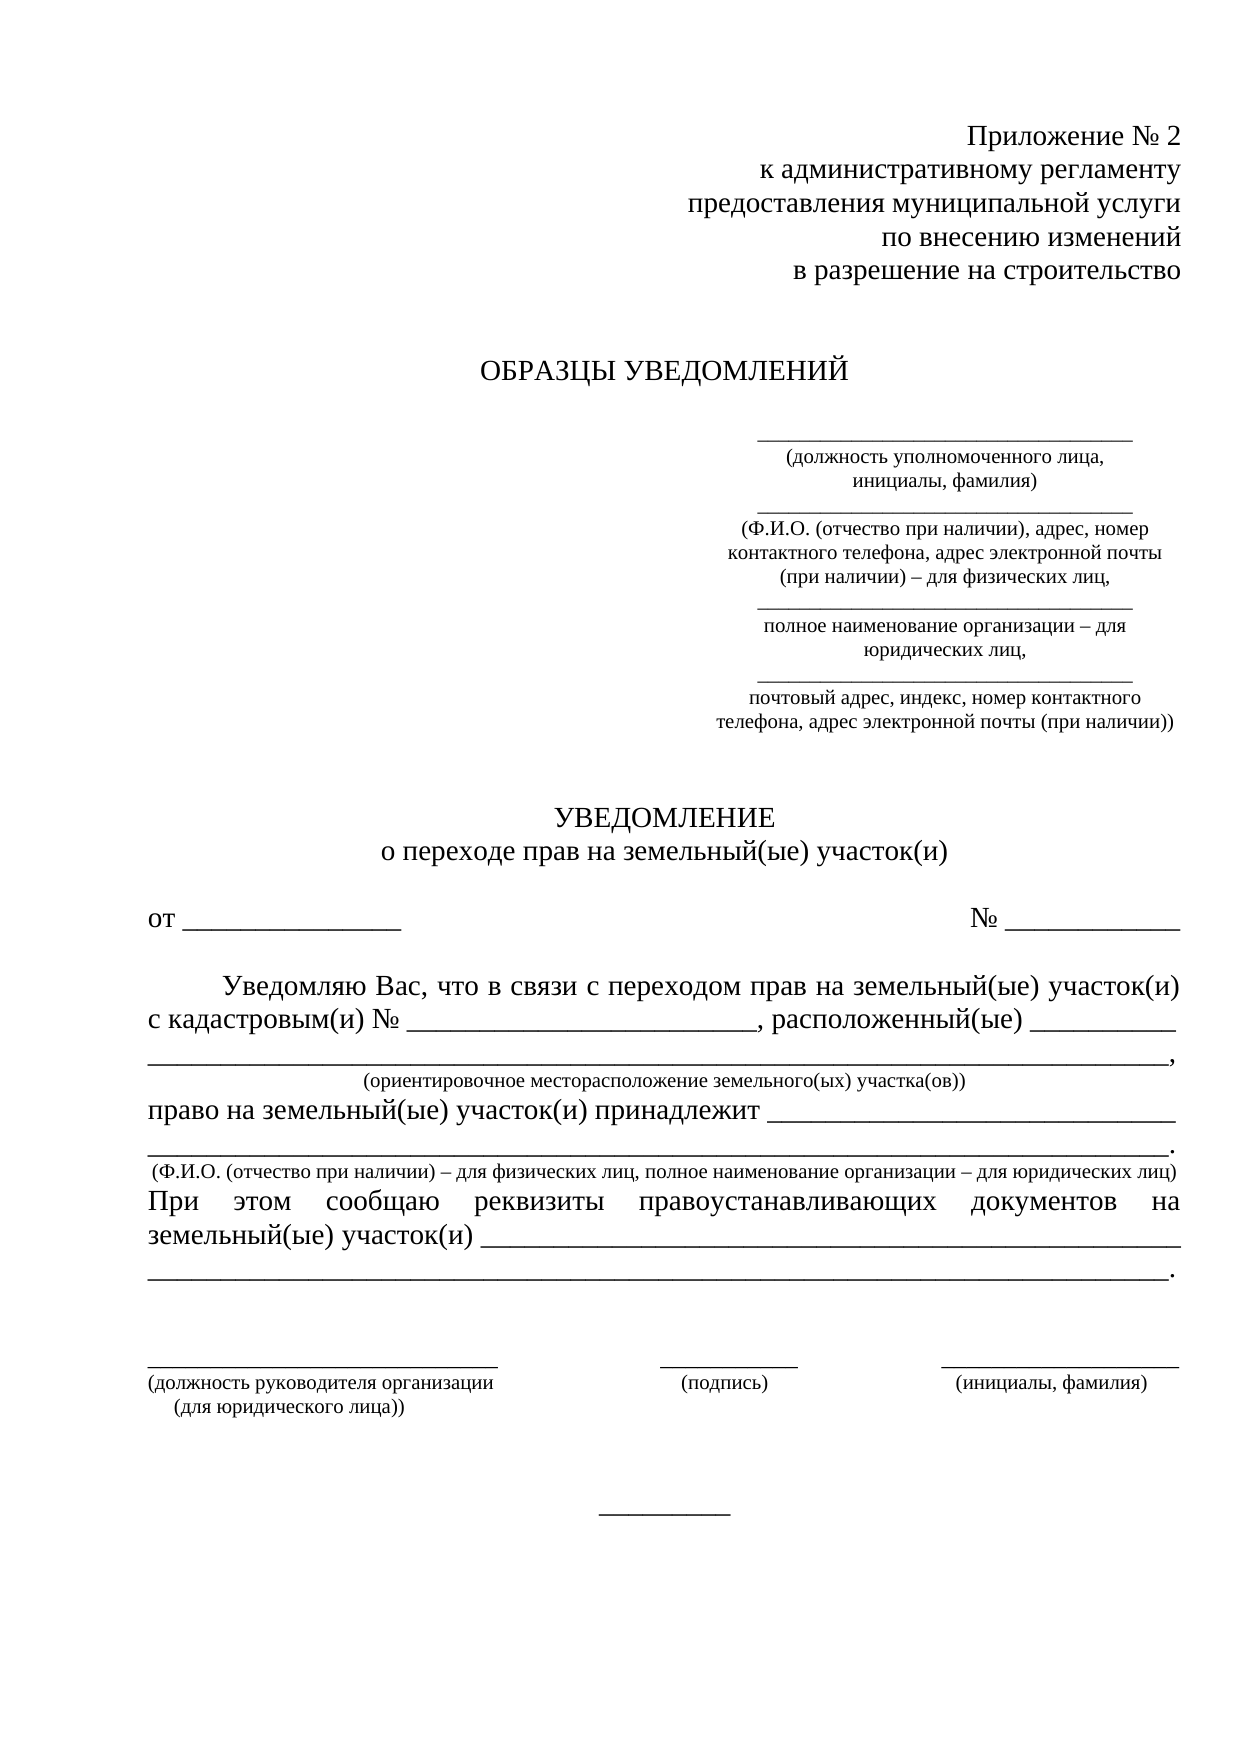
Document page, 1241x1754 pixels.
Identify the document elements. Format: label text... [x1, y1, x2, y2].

text Уведомляю Вас, что в связи с переходом прав на земельный(ые) участок(и) с кадастровым(и) № ________________________, расположенный(ые) __________ [148, 968, 1181, 1035]
text от _______________ № ____________ [148, 901, 1181, 934]
text (Ф.И.О. (отчество при наличии) – для физических лиц, полное наименование организации – для юридических лиц) [148, 1159, 1181, 1183]
text ОБРАЗЦЫ УВЕДОМЛЕНИЙ [148, 353, 1181, 386]
text предоставления муниципальной услуги [148, 185, 1181, 219]
text инициалы, фамилия) [709, 468, 1181, 492]
text (для юридического лица)) [148, 1394, 1181, 1418]
text _________ [148, 1486, 1181, 1519]
text полное наименование организации – для юридических лиц, [709, 612, 1181, 661]
text ____________________________________ [709, 420, 1181, 444]
text (должность уполномоченного лица, [709, 444, 1181, 468]
text Приложение № 2 [148, 118, 1181, 152]
text о переходе прав на земельный(ые) участок(и) [148, 833, 1181, 867]
text ______________________________________________________________________. [148, 1126, 1181, 1159]
text ____________________________ ___________ ___________________ [148, 1342, 1181, 1370]
text ____________________________________ [709, 492, 1181, 516]
text При этом сообщаю реквизиты правоустанавливающих документов на земельный(ые) участок(и) ________________________________________________ ______________________________________________________________________. [148, 1183, 1181, 1284]
text (должность руководителя организации (подпись) (инициалы, фамилия) [148, 1370, 1181, 1394]
text УВЕДОМЛЕНИЕ [148, 800, 1181, 833]
text почтовый адрес, индекс, номер контактного телефона, адрес электронной почты (при наличии)) [709, 685, 1181, 733]
text ____________________________________ [709, 661, 1181, 685]
text в разрешение на строительство [148, 252, 1181, 286]
text по внесению изменений [148, 219, 1181, 252]
text к административному регламенту [148, 152, 1181, 185]
text право на земельный(ые) участок(и) принадлежит ____________________________ [148, 1092, 1181, 1126]
text (ориентировочное месторасположение земельного(ых) участка(ов)) [148, 1068, 1181, 1092]
text ______________________________________________________________________, [148, 1035, 1181, 1068]
text (Ф.И.О. (отчество при наличии), адрес, номер контактного телефона, адрес электронной почты (при наличии) – для физических лиц, ____________________________________ [709, 516, 1181, 612]
